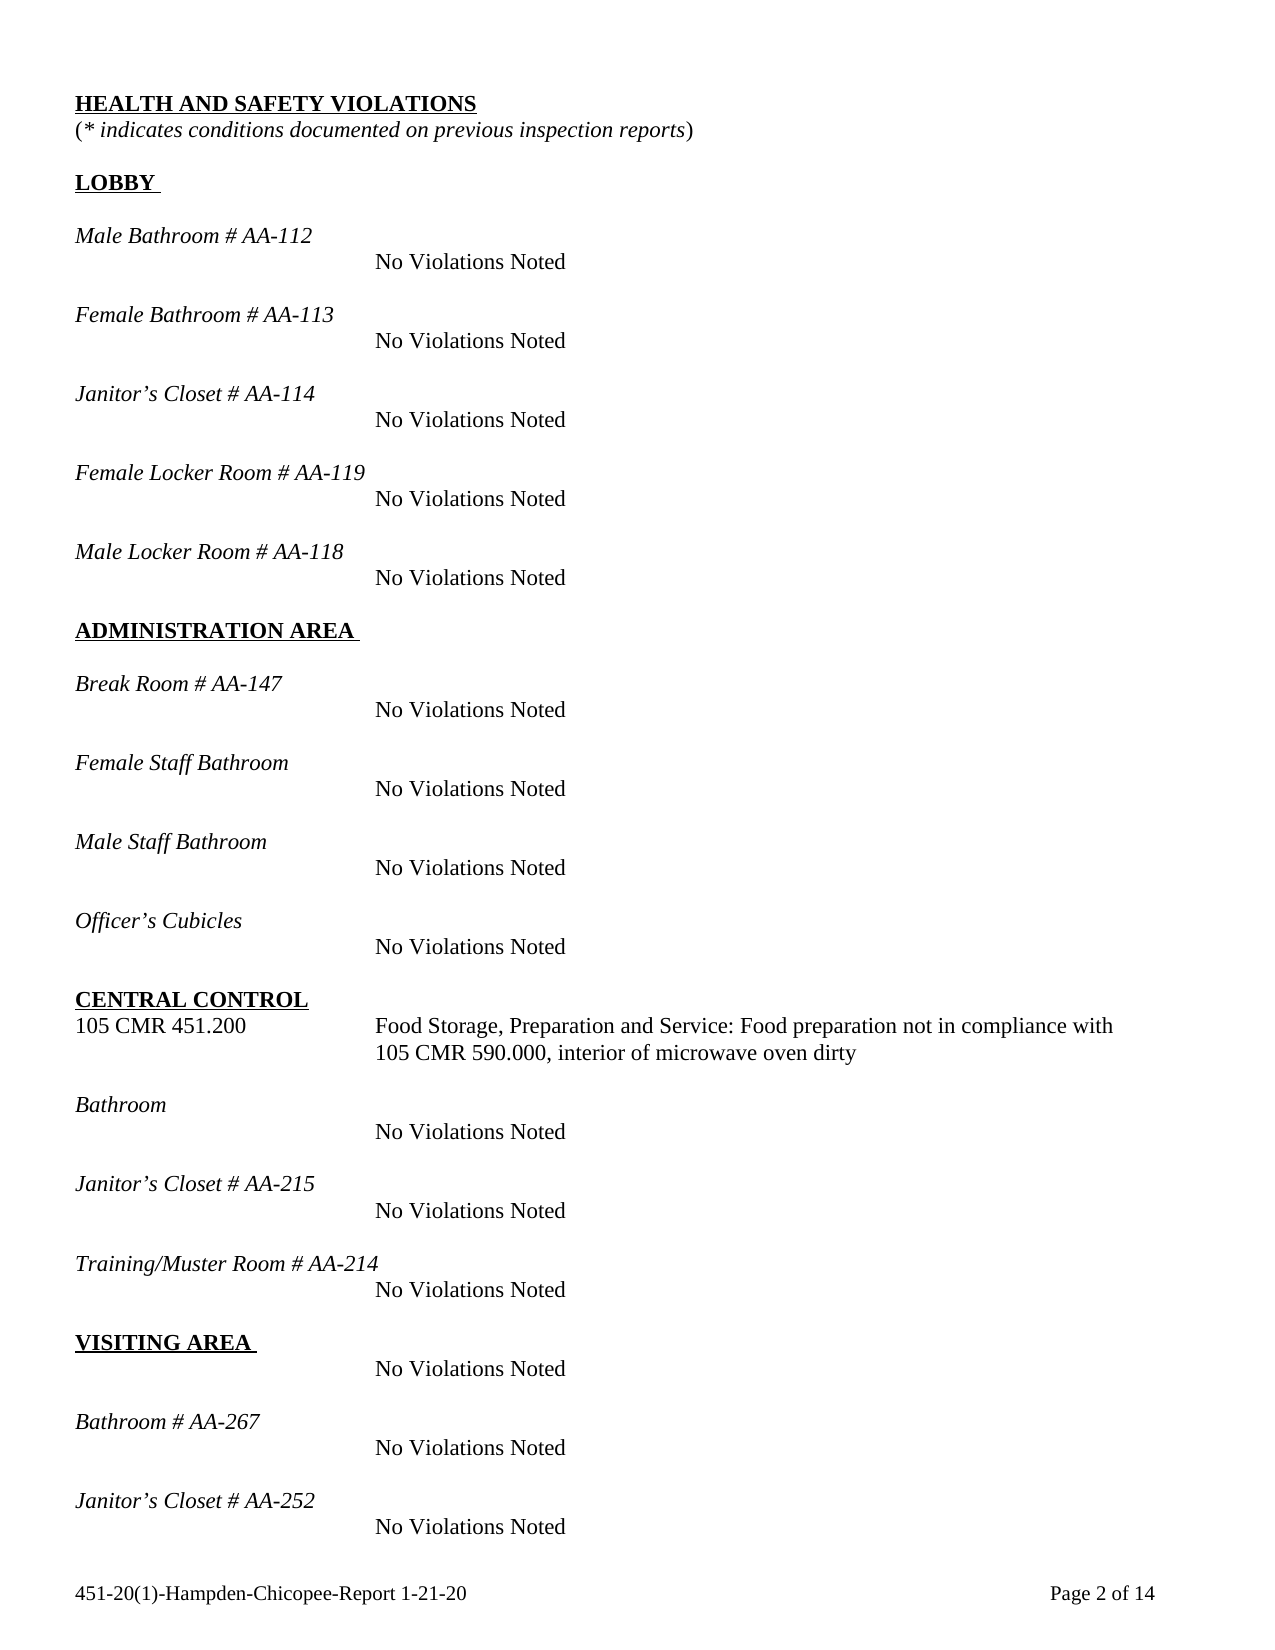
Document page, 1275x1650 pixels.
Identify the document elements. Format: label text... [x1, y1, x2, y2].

text Janitor’s Closet # AA-215 [75, 1171, 1200, 1197]
text No Violations Noted [75, 1513, 1200, 1539]
text Male Staff Bathroom [75, 828, 1200, 854]
text No Violations Noted [75, 696, 1200, 722]
text No Violations Noted [75, 1355, 1200, 1381]
text No Violations Noted [75, 854, 1200, 881]
text LOBBY [75, 169, 1200, 195]
text HEALTH AND SAFETY VIOLATIONS [75, 90, 1200, 116]
text Male Locker Room # AA-118 [75, 538, 1200, 564]
text Female Staff Bathroom [75, 749, 1200, 775]
text No Violations Noted [75, 1118, 1200, 1144]
text No Violations Noted [75, 327, 1200, 353]
text Male Bathroom # AA-112 [75, 222, 1200, 248]
text No Violations Noted [75, 775, 1200, 802]
text Female Locker Room # AA-119 [75, 459, 1200, 485]
text Janitor’s Closet # AA-252 [75, 1487, 1200, 1513]
text 105 CMR 451.200 Food Storage, Preparation and Service: Food preparation not in compliance with 105 CMR 590.000, interior of microwave oven dirty [75, 1012, 1200, 1065]
text VISITING AREA [75, 1329, 1200, 1355]
text Training/Muster Room # AA-214 [75, 1249, 1200, 1276]
text No Violations Noted [75, 933, 1200, 960]
text No Violations Noted [75, 1434, 1200, 1460]
text Female Bathroom # AA-113 [75, 301, 1200, 327]
text No Violations Noted [75, 564, 1200, 591]
text No Violations Noted [75, 485, 1200, 512]
text Break Room # AA-147 [75, 670, 1200, 696]
text (* indicates conditions documented on previous inspection reports) [75, 116, 1200, 143]
text Bathroom [75, 1091, 1200, 1118]
text Officer’s Cubicles [75, 907, 1200, 933]
text No Violations Noted [75, 1197, 1200, 1223]
text CENTRAL CONTROL [75, 986, 1200, 1012]
text No Violations Noted [75, 248, 1200, 274]
text Bathroom # AA-267 [75, 1408, 1200, 1434]
text Janitor’s Closet # AA-114 [75, 380, 1200, 406]
text No Violations Noted [75, 1276, 1200, 1302]
text ADMINISTRATION AREA [75, 617, 1200, 643]
text No Violations Noted [75, 406, 1200, 433]
